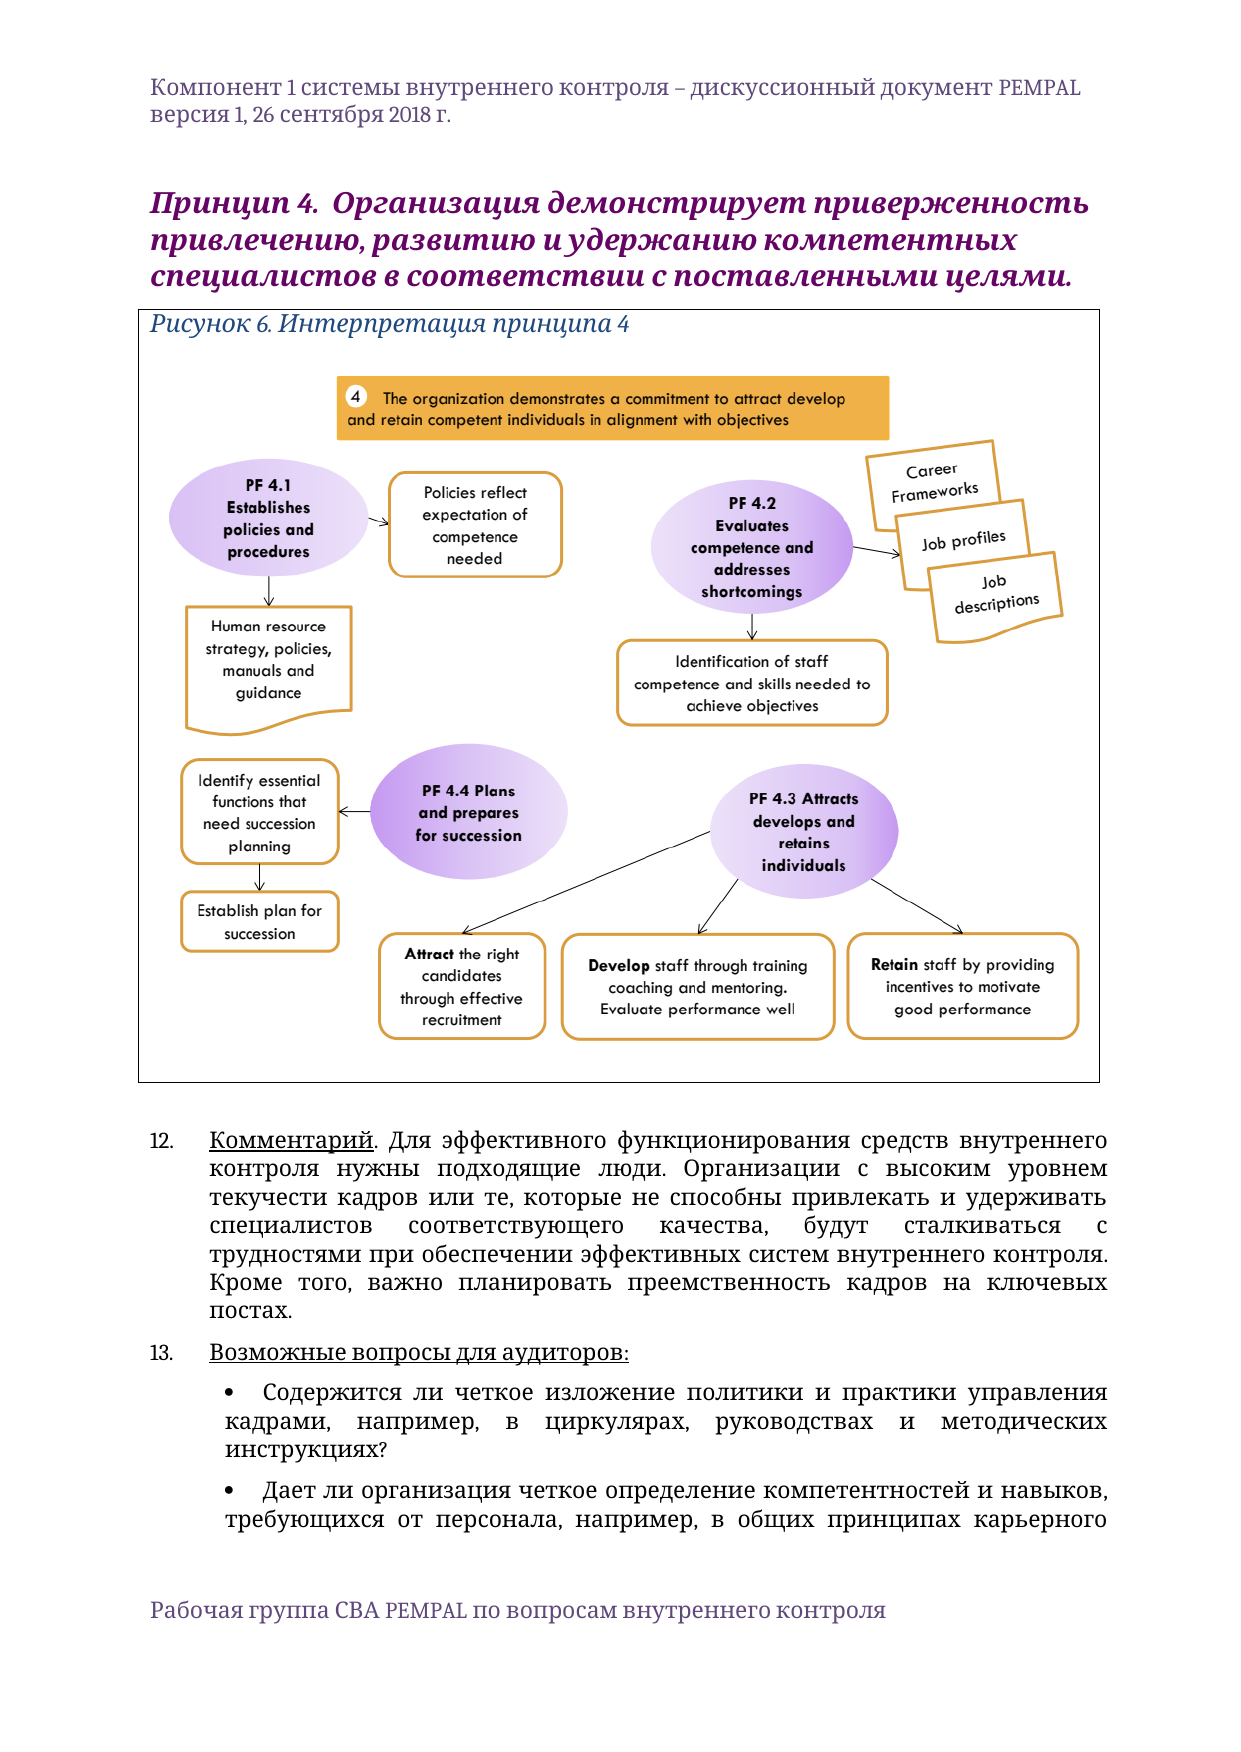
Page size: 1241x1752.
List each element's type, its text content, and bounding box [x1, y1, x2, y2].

text Комментарий. Для эффективного функционирования средств внутреннего контроля нужны подходящие люди. Организации с высоким уровнем текучести кадров или те, которые не способны привлекать и удерживать специалистов соответствующего качества, будут сталкиваться с трудностями при обеспечении эффективных систем внутреннего контроля. Кроме того, важно планировать преемственность кадров на ключевых постах. [150, 1128, 1108, 1325]
list Содержится ли четкое изложение политики и практики управления кадрами, например, в циркулярах, руководствах и методических инструкциях? [225, 1380, 1108, 1463]
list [225, 1478, 1108, 1533]
subtitle Принцип 4. Организация демонстрирует приверженность привлечению, развитию и удержанию компетентных специалистов в соответствии с поставленными целями. [150, 187, 1108, 293]
text Возможные вопросы для аудиторов: [150, 1339, 1108, 1366]
table_header Рисунок 6. Интерпретация принципа 4 [139, 310, 1099, 1082]
